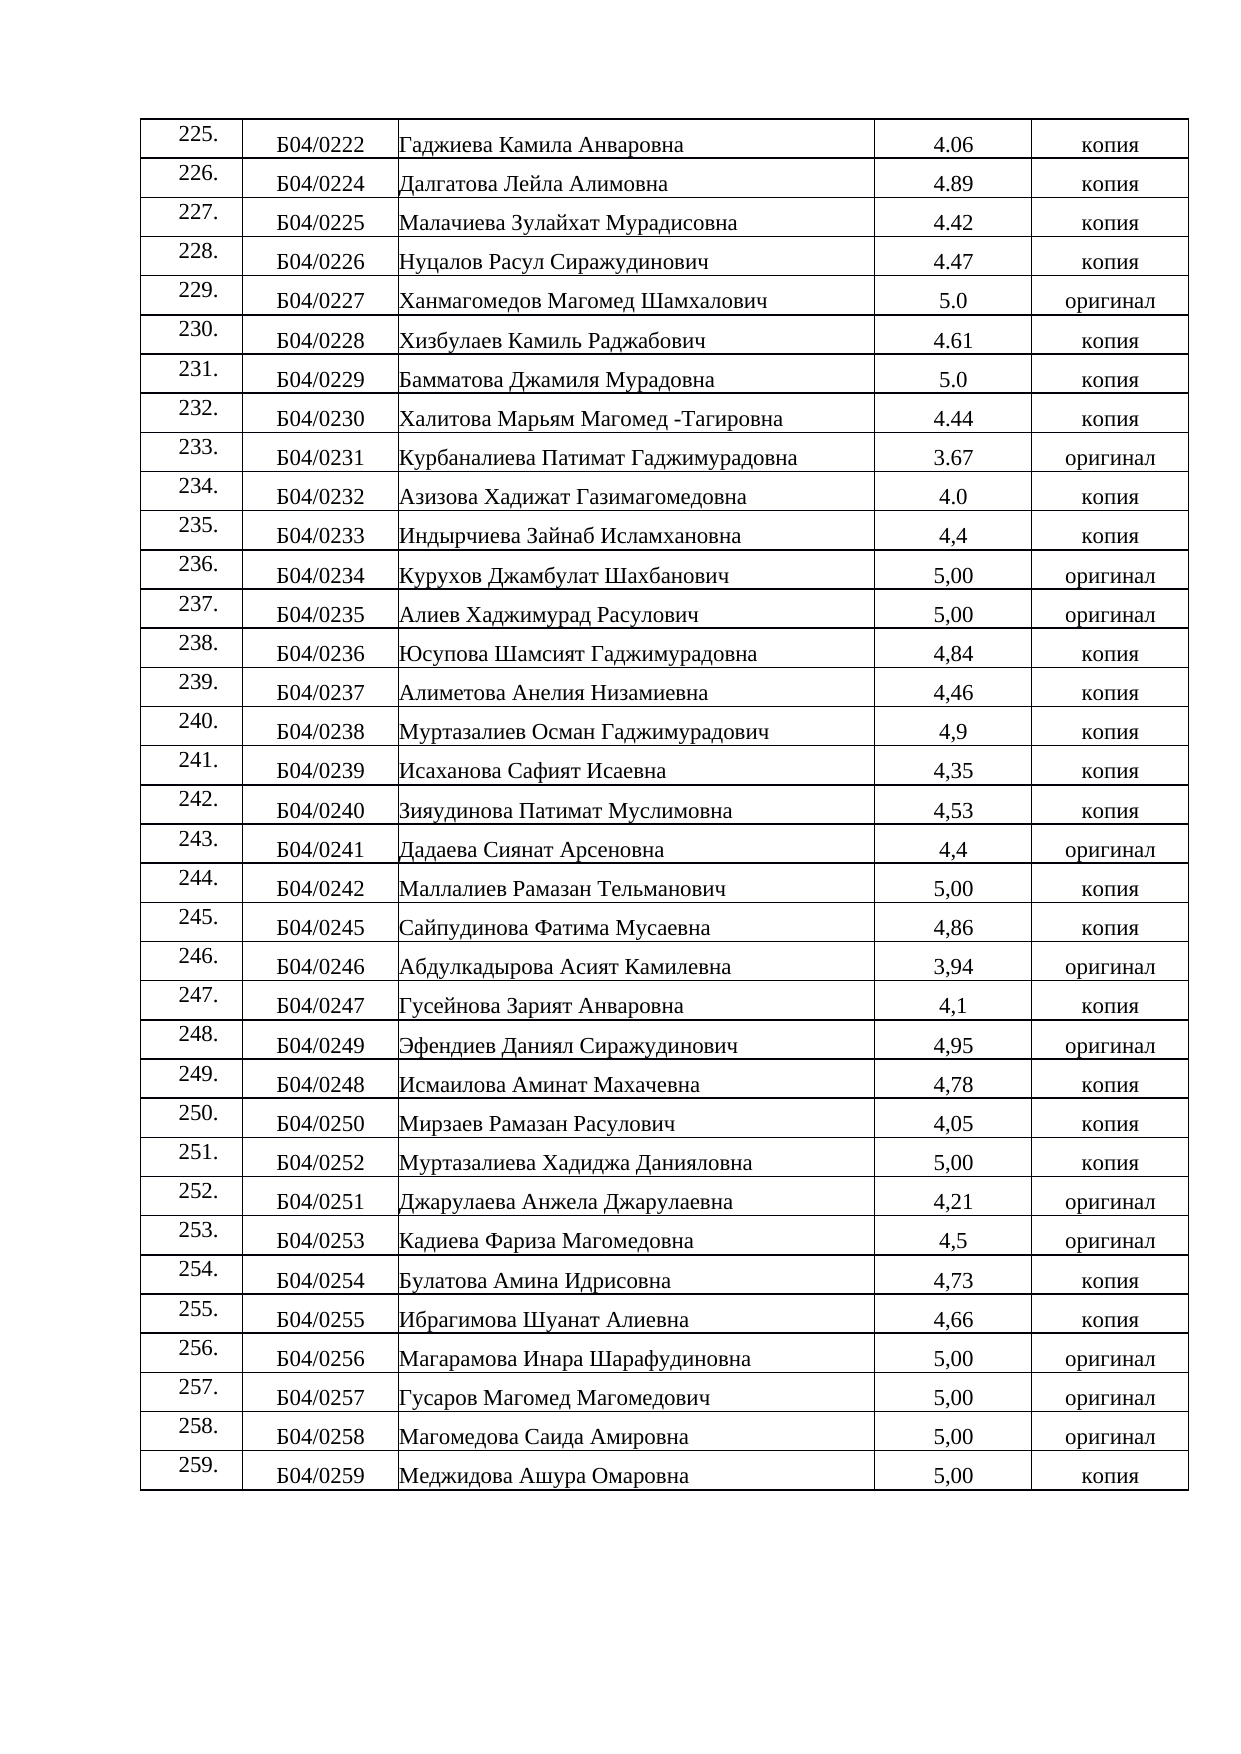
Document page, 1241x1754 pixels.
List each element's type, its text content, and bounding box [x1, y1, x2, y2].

table_cell [141, 198, 242, 236]
table_cell Хизбулаев Камиль Раджабович [399, 316, 874, 353]
table_cell [141, 1099, 242, 1136]
table_cell Б04/0234 [243, 551, 398, 588]
table_cell копия [1032, 198, 1188, 236]
table_cell 4,05 [875, 1099, 1031, 1136]
table_cell Нуцалов Расул Сиражудинович [399, 237, 874, 275]
table_cell Зияудинова Патимат Муслимовна [399, 786, 874, 823]
table_cell 4.0 [875, 472, 1031, 510]
table_cell копия [1032, 316, 1188, 353]
table_cell Б04/0241 [243, 825, 398, 862]
table_cell Гаджиева Камила Анваровна [399, 120, 874, 157]
table_cell [141, 746, 242, 784]
table_cell 4,95 [875, 1021, 1031, 1058]
table_cell копия [1032, 864, 1188, 901]
table_cell 4,86 [875, 903, 1031, 941]
table_cell [141, 1373, 242, 1411]
table_cell [141, 472, 242, 510]
table_cell Мирзаев Рамазан Расулович [399, 1099, 874, 1136]
table_cell копия [1032, 1295, 1188, 1332]
table_cell 4.61 [875, 316, 1031, 353]
table_cell Б04/0256 [243, 1334, 398, 1371]
table_cell Б04/0226 [243, 237, 398, 275]
table_cell [141, 942, 242, 980]
table_cell Б04/0232 [243, 472, 398, 510]
table_cell 4.06 [875, 120, 1031, 157]
table_cell Б04/0230 [243, 394, 398, 431]
table_cell Б04/0247 [243, 981, 398, 1019]
table_cell 3,94 [875, 942, 1031, 980]
table_cell 4,46 [875, 668, 1031, 706]
table_cell [141, 707, 242, 745]
table_cell [141, 237, 242, 275]
table_cell [141, 590, 242, 627]
table_cell Б04/0251 [243, 1177, 398, 1215]
table_cell [141, 668, 242, 706]
table_cell копия [1032, 237, 1188, 275]
table_cell [141, 394, 242, 431]
table_cell [141, 1138, 242, 1176]
table_cell Б04/0242 [243, 864, 398, 901]
table_cell Б04/0249 [243, 1021, 398, 1058]
table_cell оригинал [1032, 1373, 1188, 1411]
table_cell копия [1032, 511, 1188, 549]
table_cell Эфендиев Даниял Сиражудинович [399, 1021, 874, 1058]
table_cell копия [1032, 159, 1188, 196]
table_cell 4.47 [875, 237, 1031, 275]
table_cell Б04/0248 [243, 1060, 398, 1097]
table_cell 5.0 [875, 355, 1031, 392]
table_cell Абдулкадырова Асият Камилевна [399, 942, 874, 980]
table_cell [141, 629, 242, 666]
table_cell 5,00 [875, 590, 1031, 627]
table_cell копия [1032, 472, 1188, 510]
table_cell Б04/0239 [243, 746, 398, 784]
table_cell Дадаева Сиянат Арсеновна [399, 825, 874, 862]
table_cell Халитова Марьям Магомед -Тагировна [399, 394, 874, 431]
table_cell Б04/0229 [243, 355, 398, 392]
table_cell [141, 316, 242, 353]
table_cell копия [1032, 1256, 1188, 1293]
table_cell 4.42 [875, 198, 1031, 236]
table_cell 4,78 [875, 1060, 1031, 1097]
table_cell Б04/0228 [243, 316, 398, 353]
table_cell [141, 1412, 242, 1450]
table_cell Б04/0245 [243, 903, 398, 941]
table_cell Далгатова Лейла Алимовна [399, 159, 874, 196]
table_cell копия [1032, 903, 1188, 941]
table_cell Б04/0253 [243, 1216, 398, 1254]
table_cell 5,00 [875, 1412, 1031, 1450]
table_cell [141, 1451, 242, 1489]
table_cell Юсупова Шамсият Гаджимурадовна [399, 629, 874, 666]
table_cell [141, 276, 242, 314]
table_cell оригинал [1032, 1216, 1188, 1254]
table_cell [141, 433, 242, 471]
table_cell Ибрагимова Шуанат Алиевна [399, 1295, 874, 1332]
table_cell копия [1032, 1060, 1188, 1097]
table_cell Б04/0224 [243, 159, 398, 196]
table_cell [141, 1334, 242, 1371]
table_cell Магарамова Инара Шарафудиновна [399, 1334, 874, 1371]
table_cell 4,73 [875, 1256, 1031, 1293]
table_cell Б04/0255 [243, 1295, 398, 1332]
table_cell [141, 1216, 242, 1254]
table_cell [141, 1295, 242, 1332]
table_cell Джарулаева Анжела Джарулаевна [399, 1177, 874, 1215]
table_cell копия [1032, 1451, 1188, 1489]
table_cell 4,4 [875, 511, 1031, 549]
table_cell копия [1032, 981, 1188, 1019]
table_cell Гусаров Магомед Магомедович [399, 1373, 874, 1411]
table_cell оригинал [1032, 942, 1188, 980]
table_cell Б04/0227 [243, 276, 398, 314]
table_cell Б04/0246 [243, 942, 398, 980]
table_cell [141, 120, 242, 157]
table_cell 4,9 [875, 707, 1031, 745]
table_cell копия [1032, 707, 1188, 745]
table_cell копия [1032, 746, 1188, 784]
table_cell 5,00 [875, 1451, 1031, 1489]
table_cell Б04/0258 [243, 1412, 398, 1450]
table_cell 4,53 [875, 786, 1031, 823]
table_cell 5,00 [875, 1334, 1031, 1371]
table_cell Б04/0250 [243, 1099, 398, 1136]
table_cell [141, 1177, 242, 1215]
table_cell 4,4 [875, 825, 1031, 862]
table_cell Маллалиев Рамазан Тельманович [399, 864, 874, 901]
table_cell 5,00 [875, 551, 1031, 588]
table_cell Индырчиева Зайнаб Исламхановна [399, 511, 874, 549]
table_cell [141, 355, 242, 392]
table_cell Кадиева Фариза Магомедовна [399, 1216, 874, 1254]
table_cell [141, 1256, 242, 1293]
table_cell Магомедова Саида Амировна [399, 1412, 874, 1450]
table_cell копия [1032, 120, 1188, 157]
table_cell копия [1032, 355, 1188, 392]
table_cell 5.0 [875, 276, 1031, 314]
table_cell оригинал [1032, 276, 1188, 314]
table_cell Булатова Амина Идрисовна [399, 1256, 874, 1293]
table_cell 5,00 [875, 1373, 1031, 1411]
table_cell Б04/0225 [243, 198, 398, 236]
table_cell оригинал [1032, 1021, 1188, 1058]
table_cell оригинал [1032, 825, 1188, 862]
table_cell 4.89 [875, 159, 1031, 196]
table_cell Муртазалиев Осман Гаджимурадович [399, 707, 874, 745]
table_cell оригинал [1032, 1334, 1188, 1371]
table_cell [141, 511, 242, 549]
table_cell Курухов Джамбулат Шахбанович [399, 551, 874, 588]
table_cell Сайпудинова Фатима Мусаевна [399, 903, 874, 941]
table_cell оригинал [1032, 433, 1188, 471]
table_cell Курбаналиева Патимат Гаджимурадовна [399, 433, 874, 471]
table_cell [141, 551, 242, 588]
table_cell копия [1032, 786, 1188, 823]
table_cell Б04/0231 [243, 433, 398, 471]
table_cell [141, 825, 242, 862]
table_cell [141, 1021, 242, 1058]
table_cell Б04/0259 [243, 1451, 398, 1489]
table_cell 4.44 [875, 394, 1031, 431]
table_cell Исаханова Сафият Исаевна [399, 746, 874, 784]
table_cell [141, 864, 242, 901]
table_cell Муртазалиева Хадиджа Данияловна [399, 1138, 874, 1176]
table_cell [141, 786, 242, 823]
table_cell Б04/0237 [243, 668, 398, 706]
table_cell оригинал [1032, 551, 1188, 588]
table_cell Б04/0252 [243, 1138, 398, 1176]
table_cell [141, 1060, 242, 1097]
table_cell Б04/0240 [243, 786, 398, 823]
table_cell Б04/0238 [243, 707, 398, 745]
table_cell Алиметова Анелия Низамиевна [399, 668, 874, 706]
table_cell 4,5 [875, 1216, 1031, 1254]
table_cell Гусейнова Зарият Анваровна [399, 981, 874, 1019]
table_cell 4,1 [875, 981, 1031, 1019]
table_cell Ханмагомедов Магомед Шамхалович [399, 276, 874, 314]
table_cell [141, 981, 242, 1019]
table_cell Исмаилова Аминат Махачевна [399, 1060, 874, 1097]
table_cell копия [1032, 668, 1188, 706]
table_cell Б04/0233 [243, 511, 398, 549]
table_cell оригинал [1032, 1412, 1188, 1450]
table_cell Б04/0254 [243, 1256, 398, 1293]
table_cell копия [1032, 1099, 1188, 1136]
table_cell 4,84 [875, 629, 1031, 666]
table_cell Азизова Хадижат Газимагомедовна [399, 472, 874, 510]
table_cell Б04/0257 [243, 1373, 398, 1411]
table_cell Б04/0222 [243, 120, 398, 157]
table_cell [141, 903, 242, 941]
table_cell копия [1032, 394, 1188, 431]
table_cell 4,66 [875, 1295, 1031, 1332]
table_cell 3.67 [875, 433, 1031, 471]
table_cell оригинал [1032, 590, 1188, 627]
table_cell копия [1032, 629, 1188, 666]
table_cell 4,35 [875, 746, 1031, 784]
table_cell Б04/0235 [243, 590, 398, 627]
table_cell оригинал [1032, 1177, 1188, 1215]
table_cell Меджидова Ашура Омаровна [399, 1451, 874, 1489]
table_cell копия [1032, 1138, 1188, 1176]
table_cell 5,00 [875, 1138, 1031, 1176]
table_cell 5,00 [875, 864, 1031, 901]
table_cell Б04/0236 [243, 629, 398, 666]
table_cell [141, 159, 242, 196]
table_cell Алиев Хаджимурад Расулович [399, 590, 874, 627]
table_cell Малачиева Зулайхат Мурадисовна [399, 198, 874, 236]
table_cell 4,21 [875, 1177, 1031, 1215]
table_cell Бамматова Джамиля Мурадовна [399, 355, 874, 392]
